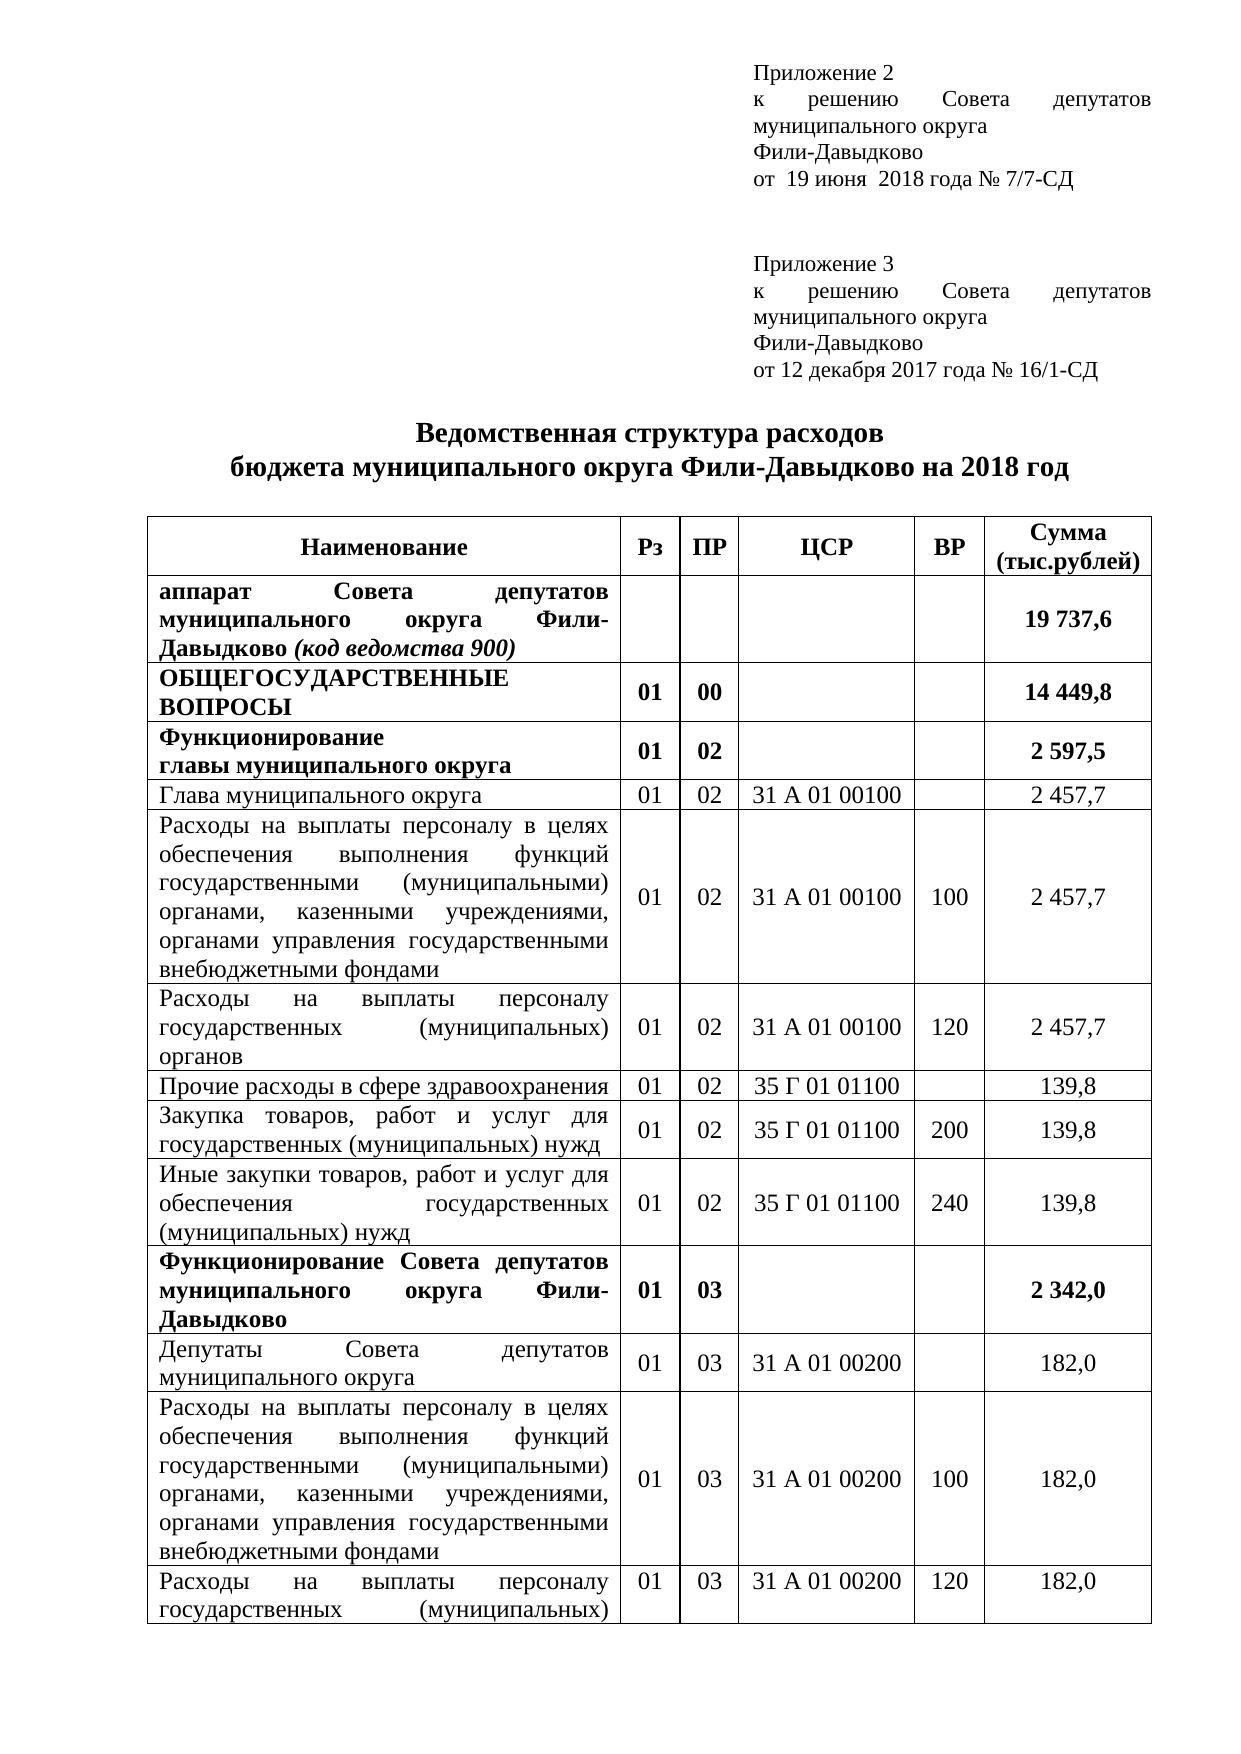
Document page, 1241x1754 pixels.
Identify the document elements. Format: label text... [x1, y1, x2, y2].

table_cell 182,0 [985, 1334, 1151, 1391]
table_cell 02 [681, 722, 738, 779]
table_cell 01 [621, 722, 679, 779]
table_cell 02 [681, 1159, 738, 1245]
table_cell 02 [681, 984, 738, 1070]
table_cell 240 [915, 1159, 984, 1245]
table_cell Глава муниципального округа [148, 780, 620, 809]
table_cell 01 [621, 984, 679, 1070]
table_header ПР [681, 517, 738, 575]
table_cell [915, 1334, 984, 1391]
table_cell 139,8 [985, 1071, 1151, 1099]
table_cell ОБЩЕГОСУДАРСТВЕННЫЕ ВОПРОСЫ [148, 663, 620, 721]
table_cell 120 [915, 984, 984, 1070]
text Ведомственная структура расходов [148, 416, 1152, 449]
table_header ЦСР [739, 517, 914, 575]
table_cell 200 [915, 1101, 984, 1158]
text Приложение 3 [753, 250, 1152, 277]
text Фили-Давыдково [753, 329, 1152, 356]
table_cell 31 А 01 00100 [739, 810, 914, 982]
table_header Сумма (тыс.рублей) [985, 517, 1151, 575]
table_header ВР [915, 517, 984, 575]
table_cell аппарат Совета депутатов муниципального округа Фили-Давыдково (код ведомства 900) [148, 576, 620, 662]
table_cell 01 [621, 1159, 679, 1245]
text бюджета муниципального округа Фили-Давыдково на 2018 год [148, 449, 1152, 483]
text Фили-Давыдково [738, 138, 1152, 164]
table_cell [148, 1566, 620, 1623]
table_cell [915, 1246, 984, 1333]
text Приложение 2 [753, 59, 1152, 86]
table_cell 02 [681, 810, 738, 982]
table_cell [739, 576, 914, 662]
table_cell 35 Г 01 01100 [739, 1159, 914, 1245]
table_cell 01 [621, 1101, 679, 1158]
table_cell 139,8 [985, 1101, 1151, 1158]
table_cell 01 [621, 810, 679, 982]
table_cell Иные закупки товаров, работ и услуг для обеспечения государственных (муниципальных) нужд [148, 1159, 620, 1245]
table_cell 01 [621, 1392, 679, 1565]
table_cell [739, 722, 914, 779]
table_cell 120 [915, 1566, 984, 1623]
table_cell Функционирование главы муниципального округа [148, 722, 620, 779]
table_cell 03 [681, 1246, 738, 1333]
table_cell 00 [681, 663, 738, 721]
table_cell 100 [915, 1392, 984, 1565]
table_cell 2 457,7 [985, 984, 1151, 1070]
table_cell [681, 576, 738, 662]
table_cell 2 457,7 [985, 780, 1151, 809]
table_cell [739, 1246, 914, 1333]
table_cell [621, 576, 679, 662]
table_cell Расходы на выплаты персоналу государственных (муниципальных) органов [148, 984, 620, 1070]
table_cell Депутаты Совета депутатов муниципального округа [148, 1334, 620, 1391]
text к решению Совета депутатов муниципального округа [753, 277, 1152, 329]
table_cell 2 342,0 [985, 1246, 1151, 1333]
table_cell 03 [681, 1392, 738, 1565]
table_cell [915, 576, 984, 662]
text от 19 июня 2018 года № 7/7-СД [753, 164, 1152, 191]
table_cell 31 А 01 00200 [739, 1392, 914, 1565]
table_cell 31 А 01 00100 [739, 780, 914, 809]
table_cell [739, 663, 914, 721]
table_cell 01 [621, 1566, 679, 1623]
table_cell 01 [621, 780, 679, 809]
table_cell 02 [681, 1101, 738, 1158]
table_cell 182,0 [985, 1392, 1151, 1565]
table_cell 31 А 01 00100 [739, 984, 914, 1070]
table_cell 19 737,6 [985, 576, 1151, 662]
table_cell 02 [681, 780, 738, 809]
table_cell 01 [621, 663, 679, 721]
table_cell [915, 1071, 984, 1099]
table_cell 2 457,7 [985, 810, 1151, 982]
text к решению Совета депутатов муниципального округа [753, 86, 1152, 138]
table_cell Функционирование Совета депутатов муниципального округа Фили-Давыдково [148, 1246, 620, 1333]
table_cell 01 [621, 1246, 679, 1333]
table_cell 31 А 01 00200 [739, 1334, 914, 1391]
table_cell Закупка товаров, работ и услуг для государственных (муниципальных) нужд [148, 1101, 620, 1158]
table_header Рз [621, 517, 679, 575]
table_cell Прочие расходы в сфере здравоохранения [148, 1071, 620, 1099]
table_cell 31 А 01 00200 [739, 1566, 914, 1623]
table_cell [915, 663, 984, 721]
table_cell 139,8 [985, 1159, 1151, 1245]
text от 12 декабря 2017 года № 16/1-СД [753, 356, 1152, 382]
table_cell [915, 780, 984, 809]
table_cell [915, 722, 984, 779]
table_cell 01 [621, 1334, 679, 1391]
table_cell 2 597,5 [985, 722, 1151, 779]
table_cell 01 [621, 1071, 679, 1099]
table_cell 35 Г 01 01100 [739, 1071, 914, 1099]
table_header Наименование [148, 517, 620, 575]
table_cell 182,0 [985, 1566, 1151, 1623]
table_cell 03 [681, 1566, 738, 1623]
table_cell 14 449,8 [985, 663, 1151, 721]
table_cell 03 [681, 1334, 738, 1391]
table_cell 100 [915, 810, 984, 982]
table_cell 35 Г 01 01100 [739, 1101, 914, 1158]
table_cell 02 [681, 1071, 738, 1099]
